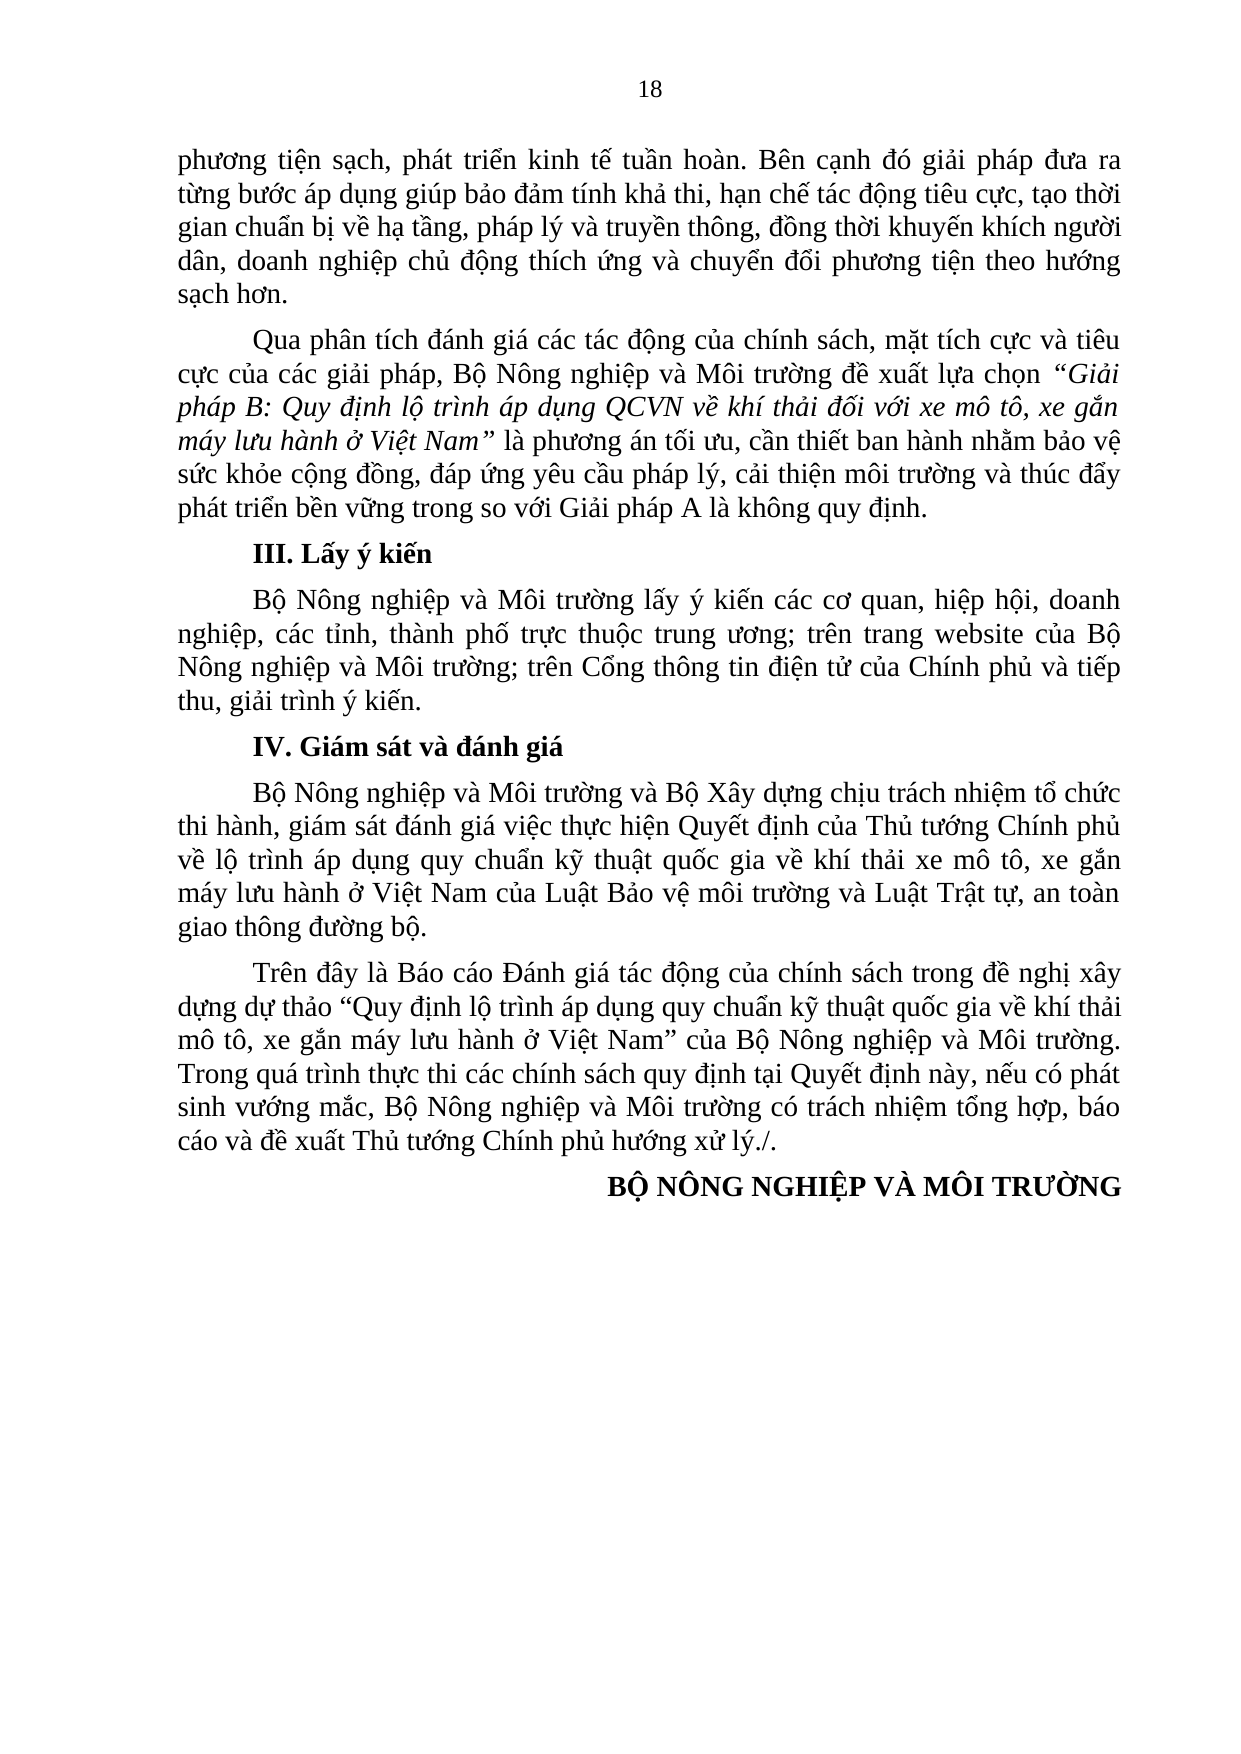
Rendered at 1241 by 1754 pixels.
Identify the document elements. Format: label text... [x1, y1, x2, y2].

text Bộ Nông nghiệp và Môi trường và Bộ Xây dựng chịu trách nhiệm tổ chức thi hành, giám sát đánh giá việc thực hiện Quyết định của Thủ tướng Chính phủ về lộ trình áp dụng quy chuẩn kỹ thuật quốc gia về khí thải xe mô tô, xe gắn máy lưu hành ở Việt Nam của Luật Bảo vệ môi trường và Luật Trật tự, an toàn giao thông đường bộ. [177, 775, 1122, 943]
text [177, 142, 1122, 310]
text Trên đây là Báo cáo Đánh giá tác động của chính sách trong đề nghị xây dựng dự thảo “Quy định lộ trình áp dụng quy chuẩn kỹ thuật quốc gia về khí thải mô tô, xe gắn máy lưu hành ở Việt Nam” của Bộ Nông nghiệp và Môi trường. Trong quá trình thực thi các chính sách quy định tại Quyết định này, nếu có phát sinh vướng mắc, Bộ Nông nghiệp và Môi trường có trách nhiệm tổng hợp, báo cáo và đề xuất Thủ tướng Chính phủ hướng xử lý./. [177, 955, 1122, 1156]
text BỘ NÔNG NGHIỆP VÀ MÔI TRƯỜNG [177, 1169, 1122, 1202]
text III. Lấy ý kiến [177, 536, 1122, 570]
text Qua phân tích đánh giá các tác động của chính sách, mặt tích cực và tiêu cực của các giải pháp, Bộ Nông nghiệp và Môi trường đề xuất lựa chọn “Giải pháp B: Quy định lộ trình áp dụng QCVN về khí thải đối với xe mô tô, xe gắn máy lưu hành ở Việt Nam” là phương án tối ưu, cần thiết ban hành nhằm bảo vệ sức khỏe cộng đồng, đáp ứng yêu cầu pháp lý, cải thiện môi trường và thúc đẩy phát triển bền vững trong so với Giải pháp A là không quy định. [177, 322, 1122, 524]
text IV. Giám sát và đánh giá [177, 729, 1122, 762]
text Bộ Nông nghiệp và Môi trường lấy ý kiến các cơ quan, hiệp hội, doanh nghiệp, các tỉnh, thành phố trực thuộc trung ương; trên trang website của Bộ Nông nghiệp và Môi trường; trên Cổng thông tin điện tử của Chính phủ và tiếp thu, giải trình ý kiến. [177, 582, 1122, 716]
